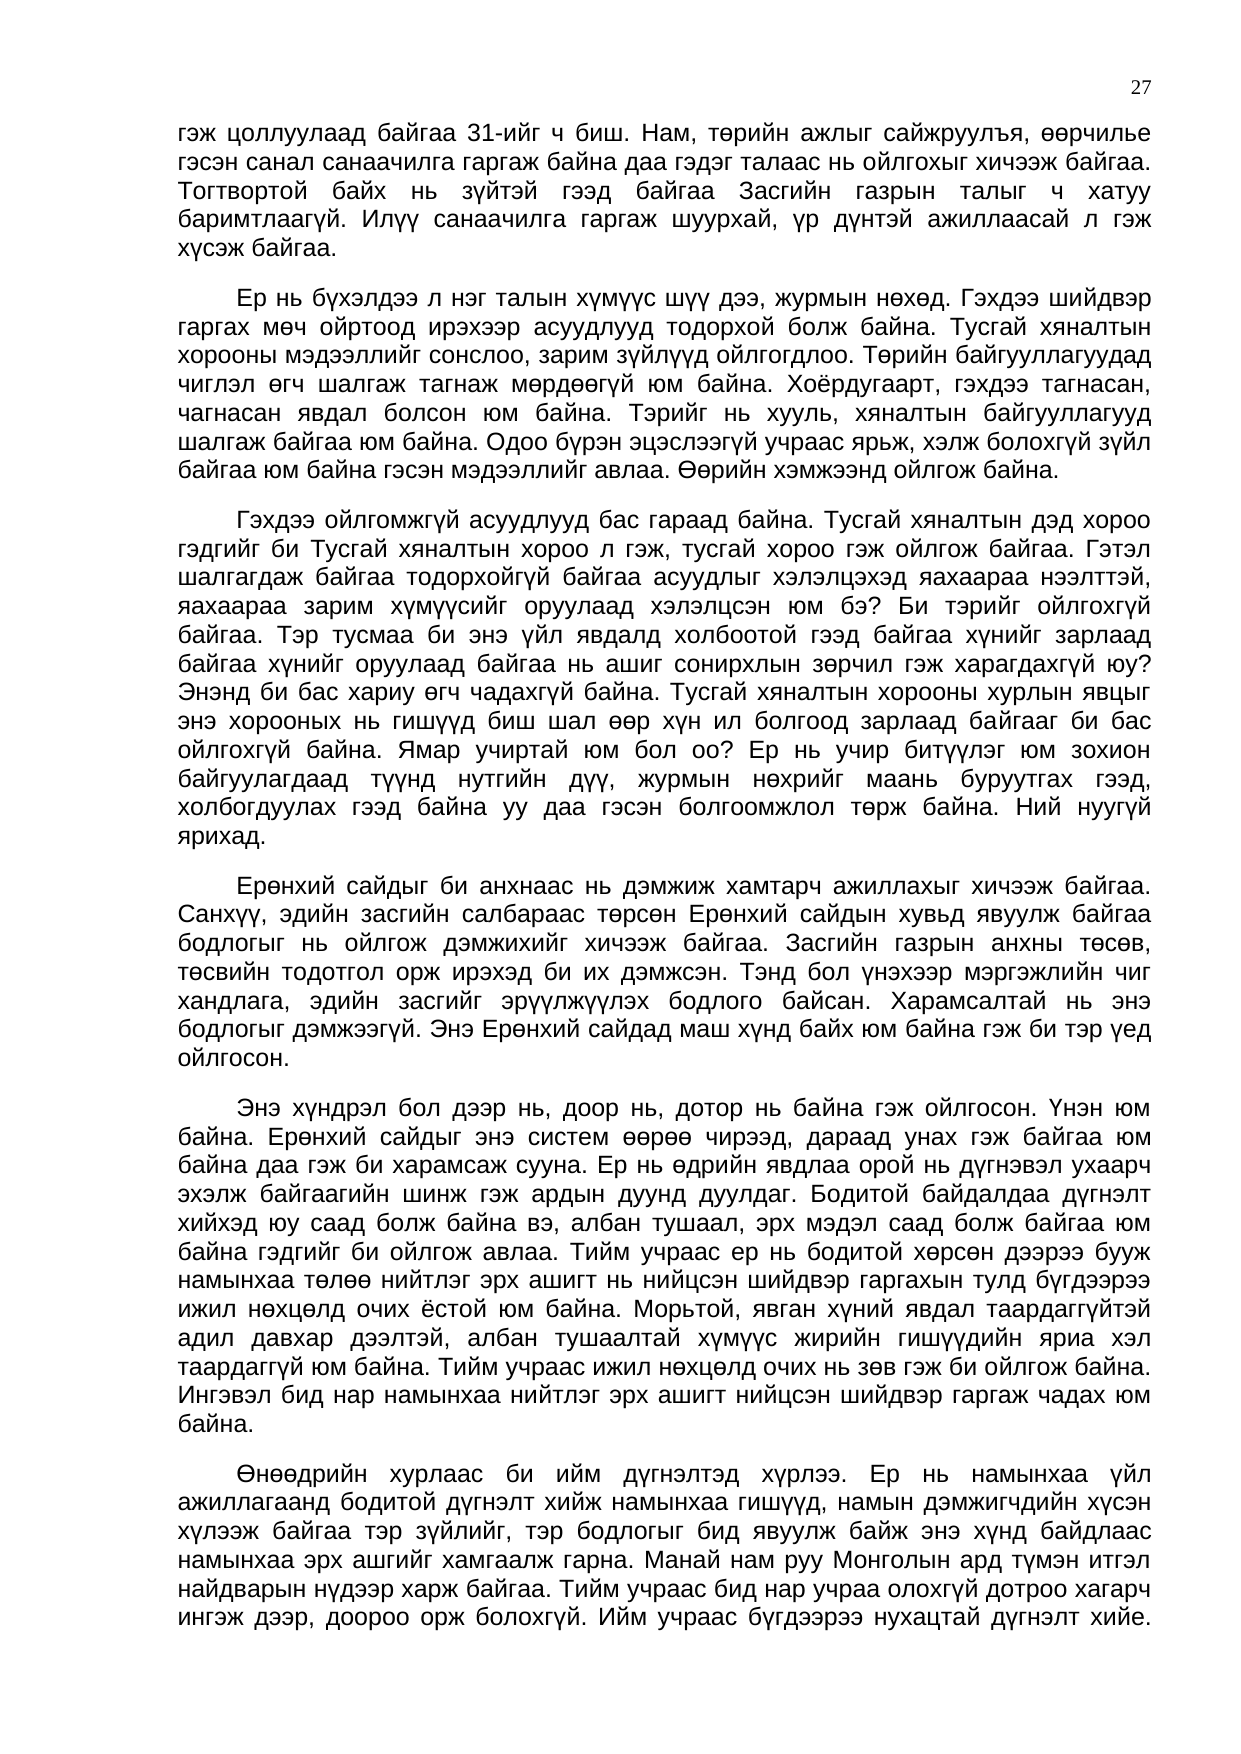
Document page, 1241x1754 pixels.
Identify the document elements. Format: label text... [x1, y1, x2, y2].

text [177, 118, 1152, 262]
text Энэ хүндрэл бол дээр нь, доор нь, дотор нь байна гэж ойлгосон. Үнэн юм байна. Ерөнхий сайдыг энэ систем өөрөө чирээд, дараад унах гэж байгаа юм байна даа гэж би харамсаж сууна. Ер нь өдрийн явдлаа орой нь дүгнэвэл ухаарч эхэлж байгаагийн шинж гэж ардын дуунд дуулдаг. Бодитой байдалдаа дүгнэлт хийхэд юу саад болж байна вэ, албан тушаал, эрх мэдэл саад болж байгаа юм байна гэдгийг би ойлгож авлаа. Тийм учраас ер нь бодитой хөрсөн дээрээ бууж намынхаа төлөө нийтлэг эрх ашигт нь нийцсэн шийдвэр гаргахын тулд бүгдээрээ ижил нөхцөлд очих ёстой юм байна. Морьтой, явган хүний явдал таардаггүйтэй адил давхар дээлтэй, албан тушаалтай хүмүүс жирийн гишүүдийн яриа хэл таардаггүй юм байна. Тийм учраас ижил нөхцөлд очих нь зөв гэж би ойлгож байна. Ингэвэл бид нар намынхаа нийтлэг эрх ашигт нийцсэн шийдвэр гаргаж чадах юм байна. [177, 1093, 1152, 1438]
text Ер нь бүхэлдээ л нэг талын хүмүүс шүү дээ, журмын нөхөд. Гэхдээ шийдвэр гаргах мөч ойртоод ирэхээр асуудлууд тодорхой болж байна. Тусгай хяналтын хорооны мэдээллийг сонслоо, зарим зүйлүүд ойлгогдлоо. Төрийн байгууллагуудад чиглэл өгч шалгаж тагнаж мөрдөөгүй юм байна. Хоёрдугаарт, гэхдээ тагнасан, чагнасан явдал болсон юм байна. Тэрийг нь хууль, хяналтын байгууллагууд шалгаж байгаа юм байна. Одоо бүрэн эцэслээгүй учраас ярьж, хэлж болохгүй зүйл байгаа юм байна гэсэн мэдээллийг авлаа. Өөрийн хэмжээнд ойлгож байна. [177, 283, 1152, 484]
text Гэхдээ ойлгомжгүй асуудлууд бас гараад байна. Тусгай хяналтын дэд хороо гэдгийг би Тусгай хяналтын хороо л гэж, тусгай хороо гэж ойлгож байгаа. Гэтэл шалгагдаж байгаа тодорхойгүй байгаа асуудлыг хэлэлцэхэд яахаараа нээлттэй, яахаараа зарим хүмүүсийг оруулаад хэлэлцсэн юм бэ? Би тэрийг ойлгохгүй байгаа. Тэр тусмаа би энэ үйл явдалд холбоотой гээд байгаа хүнийг зарлаад байгаа хүнийг оруулаад байгаа нь ашиг сонирхлын зөрчил гэж харагдахгүй юу? Энэнд би бас хариу өгч чадахгүй байна. Тусгай хяналтын хорооны хурлын явцыг энэ хорооных нь гишүүд биш шал өөр хүн ил болгоод зарлаад байгааг би бас ойлгохгүй байна. Ямар учиртай юм бол оо? Ер нь учир битүүлэг юм зохион байгуулагдаад түүнд нутгийн дүү, журмын нөхрийг маань буруутгах гээд, холбогдуулах гээд байна уу даа гэсэн болгоомжлол төрж байна. Ний нуугүй ярихад. [177, 505, 1152, 850]
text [177, 1458, 1152, 1631]
text Ерөнхий сайдыг би анхнаас нь дэмжиж хамтарч ажиллахыг хичээж байгаа. Санхүү, эдийн засгийн салбараас төрсөн Ерөнхий сайдын хувьд явуулж байгаа бодлогыг нь ойлгож дэмжихийг хичээж байгаа. Засгийн газрын анхны төсөв, төсвийн тодотгол орж ирэхэд би их дэмжсэн. Тэнд бол үнэхээр мэргэжлийн чиг хандлага, эдийн засгийг эрүүлжүүлэх бодлого байсан. Харамсалтай нь энэ бодлогыг дэмжээгүй. Энэ Ерөнхий сайдад маш хүнд байх юм байна гэж би тэр үед ойлгосон. [177, 871, 1152, 1072]
